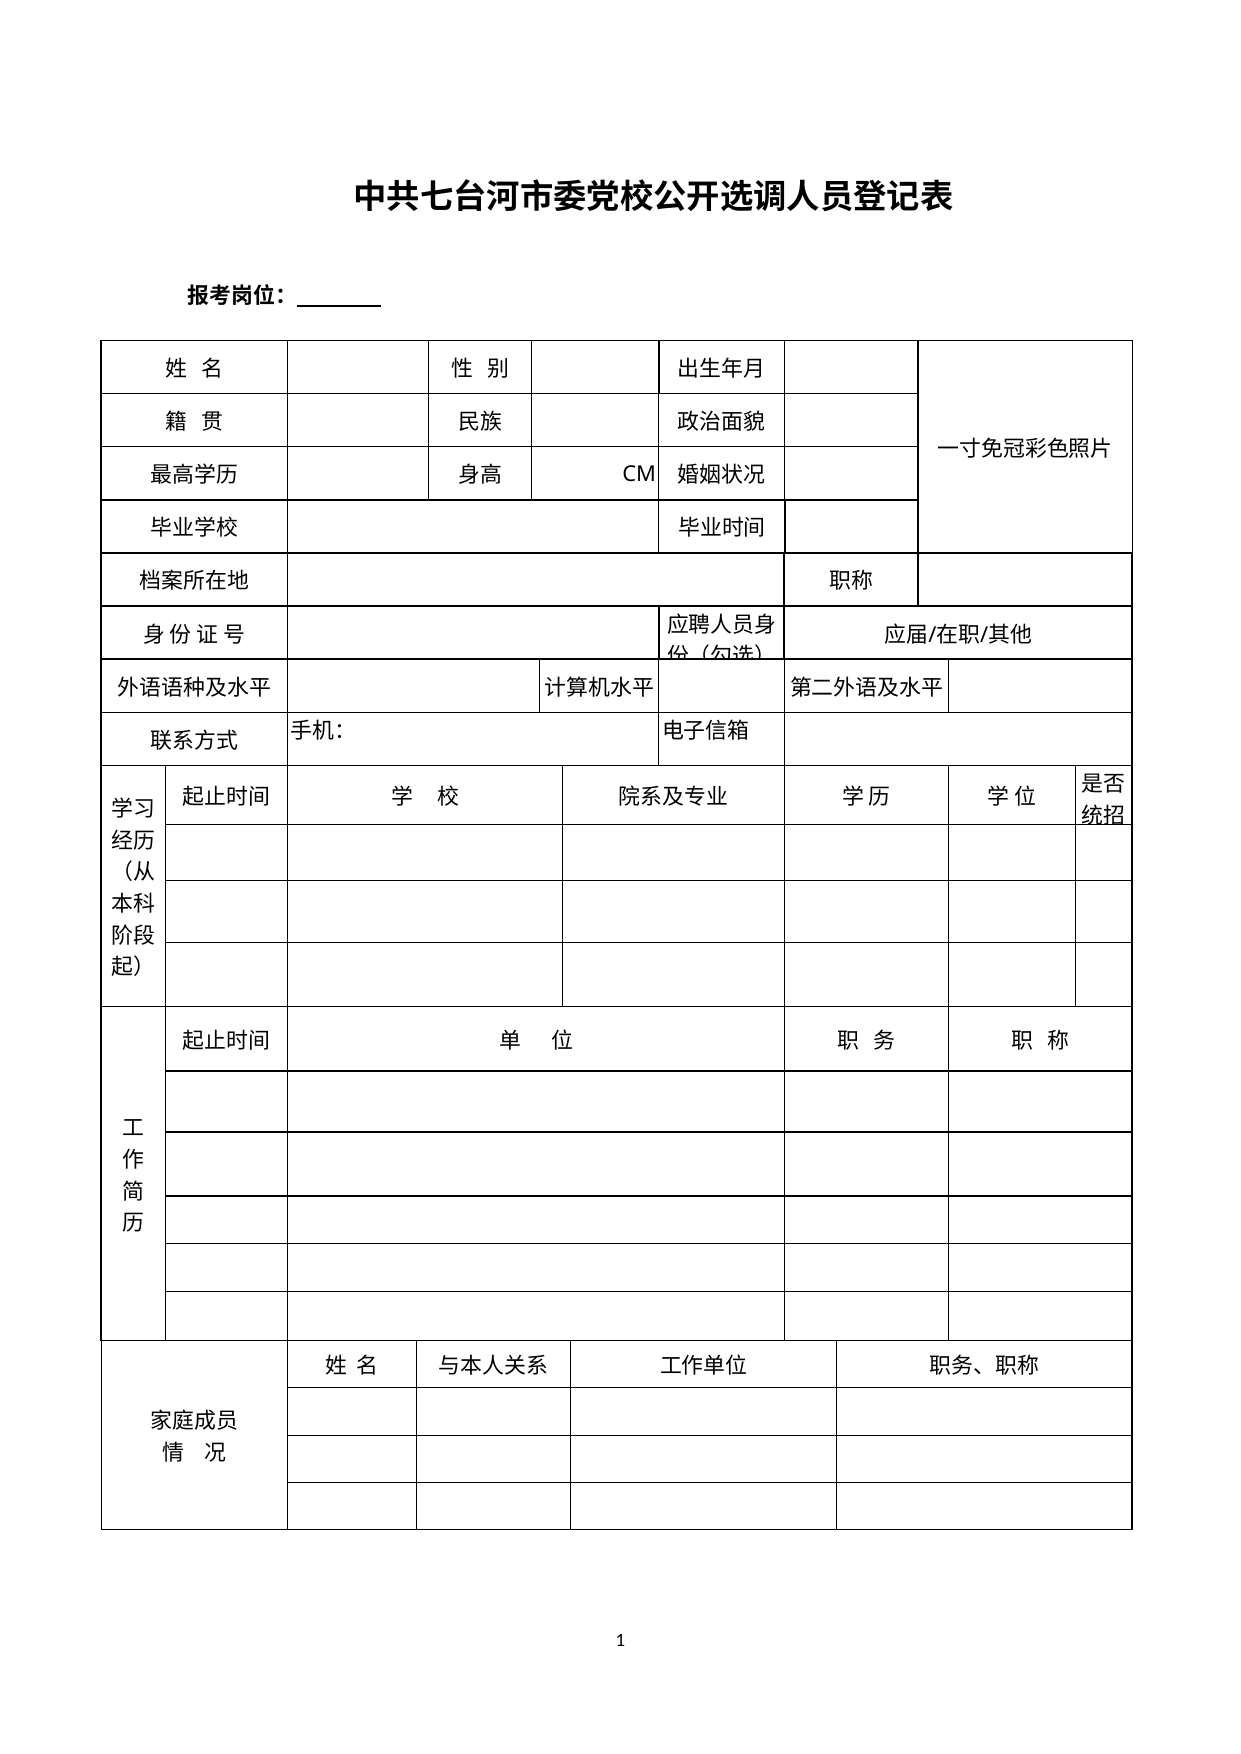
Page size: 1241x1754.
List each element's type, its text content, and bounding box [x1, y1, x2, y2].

table_cell [288, 607, 658, 658]
table_cell 身 份 证 号 [102, 607, 287, 658]
table_cell [949, 943, 1075, 1006]
table_cell [785, 394, 917, 446]
table_cell 应聘人员身份（勾选） [660, 607, 783, 658]
table_cell [785, 1244, 948, 1291]
table_cell 婚姻状况 [659, 447, 784, 499]
table_cell 职 务 [785, 1007, 948, 1070]
table_cell [417, 1483, 570, 1529]
table_cell 民族 [429, 394, 531, 446]
table_cell 毕业时间 [659, 501, 784, 552]
table_cell [837, 1388, 1131, 1434]
table_header 出生年月 [660, 341, 784, 393]
table_cell [571, 1388, 836, 1434]
table_cell 职 称 [949, 1007, 1131, 1070]
table_cell [288, 1244, 784, 1291]
table_cell [785, 713, 1131, 764]
table_cell 身高 [429, 447, 531, 499]
table_cell [288, 1197, 784, 1243]
table_cell 起止时间 [166, 1007, 287, 1070]
table_cell [563, 943, 784, 1006]
table_cell [785, 943, 948, 1006]
table_cell [166, 1197, 287, 1243]
table_header 性 别 [429, 341, 531, 393]
table_header 一寸免冠彩色照片 [919, 341, 1132, 552]
table_cell [785, 447, 917, 499]
table_cell [785, 1292, 948, 1340]
table_cell 手机： [288, 713, 658, 764]
table_cell [837, 1436, 1131, 1482]
table_cell 姓 名 [288, 1341, 416, 1387]
table_cell [785, 1133, 948, 1195]
text 报考岗位： [187, 278, 1053, 310]
table_cell [417, 1436, 570, 1482]
table_cell 工作单位 [571, 1341, 836, 1387]
table_cell [288, 394, 428, 446]
table_cell [563, 881, 784, 942]
table_cell [785, 825, 948, 880]
table_cell [288, 943, 562, 1006]
table_cell [949, 825, 1075, 880]
table_cell [659, 660, 784, 711]
table_cell 与本人关系 [417, 1341, 570, 1387]
table_cell 家庭成员 情 况 [102, 1341, 287, 1529]
table_cell [288, 1483, 416, 1529]
table_cell 职称 [785, 554, 917, 605]
table_cell [571, 1483, 836, 1529]
table_cell 院系及专业 [563, 766, 784, 823]
table_cell [837, 1483, 1131, 1529]
table_cell 政治面貌 [659, 394, 784, 446]
table_cell [949, 1292, 1131, 1340]
table_cell [288, 1388, 416, 1434]
table_cell [288, 1436, 416, 1482]
table_cell [1076, 825, 1131, 880]
table_cell [288, 660, 539, 711]
table_cell [919, 554, 1131, 605]
table_cell [571, 1436, 836, 1482]
table_cell [949, 1244, 1131, 1291]
table_cell 计算机水平 [540, 660, 658, 711]
table_cell [532, 394, 658, 446]
table_cell [166, 825, 287, 880]
table_header [785, 341, 917, 393]
table_cell 毕业学校 [102, 501, 287, 552]
table_cell [949, 1072, 1131, 1131]
table_cell [166, 1133, 287, 1195]
table_cell 学 校 [288, 766, 562, 823]
table_cell [949, 660, 1131, 711]
table_cell [786, 501, 917, 552]
table_cell [166, 1072, 287, 1131]
table_cell [785, 1197, 948, 1243]
table_cell [1076, 881, 1131, 942]
table_cell [1076, 943, 1131, 1006]
table_cell [288, 881, 562, 942]
table_cell [288, 825, 562, 880]
table_cell [288, 1292, 784, 1340]
table_cell 最高学历 [102, 447, 287, 499]
table_cell 学习经历 （从本科阶段起） [102, 766, 165, 1006]
table_cell [166, 1244, 287, 1291]
table_cell CM [532, 447, 658, 499]
table_cell 籍 贯 [102, 394, 287, 446]
table_cell 单 位 [288, 1007, 784, 1070]
table_cell 工 作 简 历 [102, 1007, 165, 1340]
table_cell 电子信箱 [659, 713, 784, 764]
table_cell 职务、职称 [837, 1341, 1131, 1387]
table_header [288, 341, 428, 393]
table_cell [166, 881, 287, 942]
table_header [532, 341, 658, 393]
table_cell [785, 1072, 948, 1131]
table_cell [288, 554, 783, 605]
table_cell [166, 1292, 287, 1340]
table_cell [288, 1072, 784, 1131]
table_header 姓 名 [102, 341, 287, 393]
table_cell 第二外语及水平 [785, 660, 948, 711]
table_cell [563, 825, 784, 880]
table_cell [417, 1388, 570, 1434]
table_cell [949, 1133, 1131, 1195]
table_cell [288, 1133, 784, 1195]
table_cell 联系方式 [102, 713, 287, 764]
table_cell [166, 943, 287, 1006]
table_cell 外语语种及水平 [102, 660, 287, 711]
table_cell [949, 1197, 1131, 1243]
table_cell [288, 447, 428, 499]
table_cell [288, 501, 658, 552]
table_cell 应届/在职/其他 [785, 607, 1131, 658]
table_cell 档案所在地 [102, 554, 287, 605]
text 中共七台河市委党校公开选调人员登记表 [187, 162, 1053, 227]
table_cell 是否统招 [1076, 766, 1131, 823]
table_cell [949, 881, 1075, 942]
table_cell 学 位 [949, 766, 1075, 823]
table_cell 起止时间 [166, 766, 287, 823]
table_cell 学 历 [785, 766, 948, 823]
table_cell [785, 881, 948, 942]
